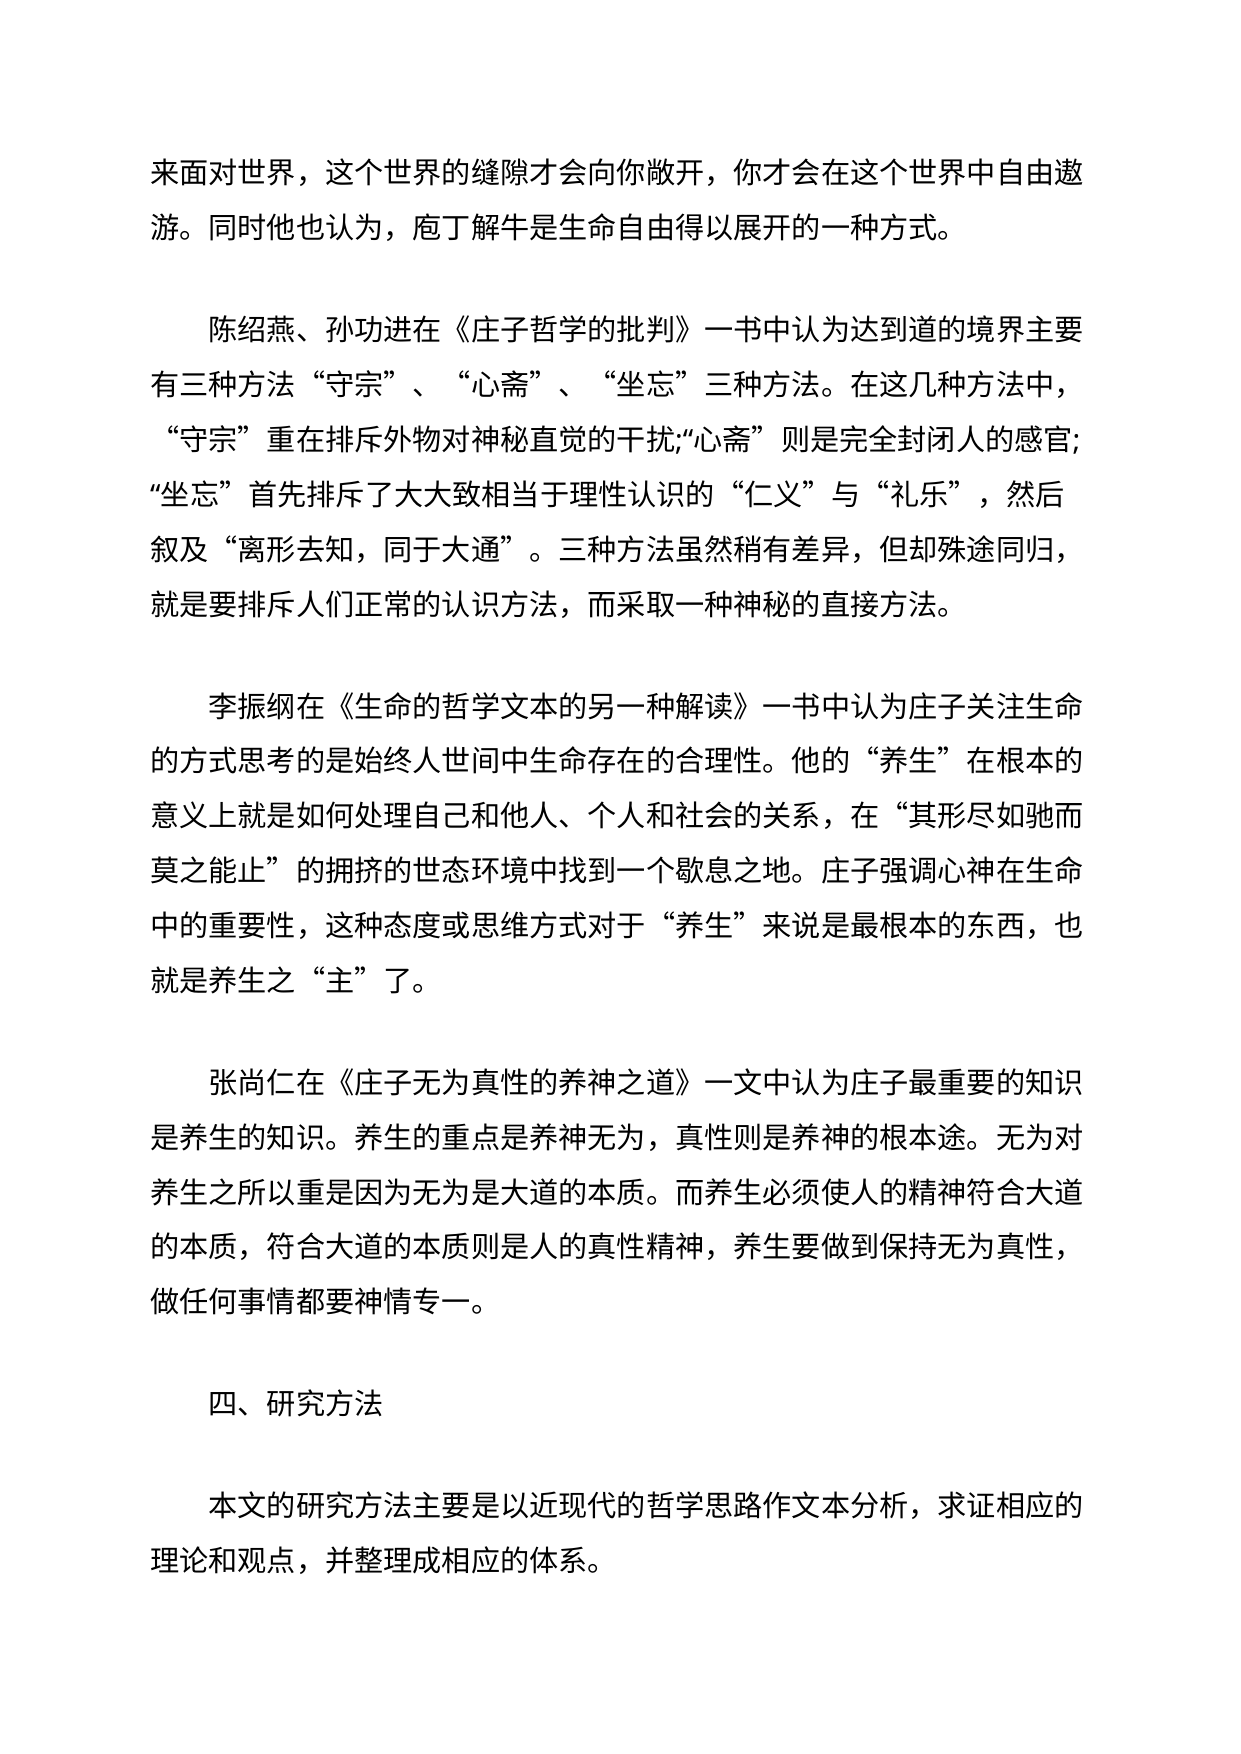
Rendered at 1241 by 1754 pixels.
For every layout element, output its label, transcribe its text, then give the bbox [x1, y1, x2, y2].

text 李振纲在《生命的哲学文本的另一种解读》一书中认为庄子关注生命的方式思考的是始终人世间中生命存在的合理性。他的“养生”在根本的意义上就是如何处理自己和他人、个人和社会的关系，在“其形尽如驰而莫之能止”的拥挤的世态环境中找到一个歇息之地。庄子强调心神在生命中的重要性，这种态度或思维方式对于“养生”来说是最根本的东西，也就是养生之“主”了。 [150, 683, 1090, 1000]
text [150, 150, 1090, 247]
text 本文的研究方法主要是以近现代的哲学思路作文本分析，求证相应的理论和观点，并整理成相应的体系。 [150, 1482, 1090, 1580]
text 陈绍燕、孙功进在《庄子哲学的批判》一书中认为达到道的境界主要有三种方法“守宗”、“心斋”、“坐忘”三种方法。在这几种方法中，“守宗”重在排斥外物对神秘直觉的干扰;“心斋”则是完全封闭人的感官;“坐忘”首先排斥了大大致相当于理性认识的“仁义”与“礼乐”，然后叙及“离形去知，同于大通”。三种方法虽然稍有差异，但却殊途同归，就是要排斥人们正常的认识方法，而采取一种神秘的直接方法。 [150, 307, 1090, 624]
text 张尚仁在《庄子无为真性的养神之道》一文中认为庄子最重要的知识是养生的知识。养生的重点是养神无为，真性则是养神的根本途。无为对养生之所以重是因为无为是大道的本质。而养生必须使人的精神符合大道的本质，符合大道的本质则是人的真性精神，养生要做到保持无为真性，做任何事情都要神情专一。 [150, 1059, 1090, 1321]
text 四、研究方法 [150, 1381, 1090, 1423]
